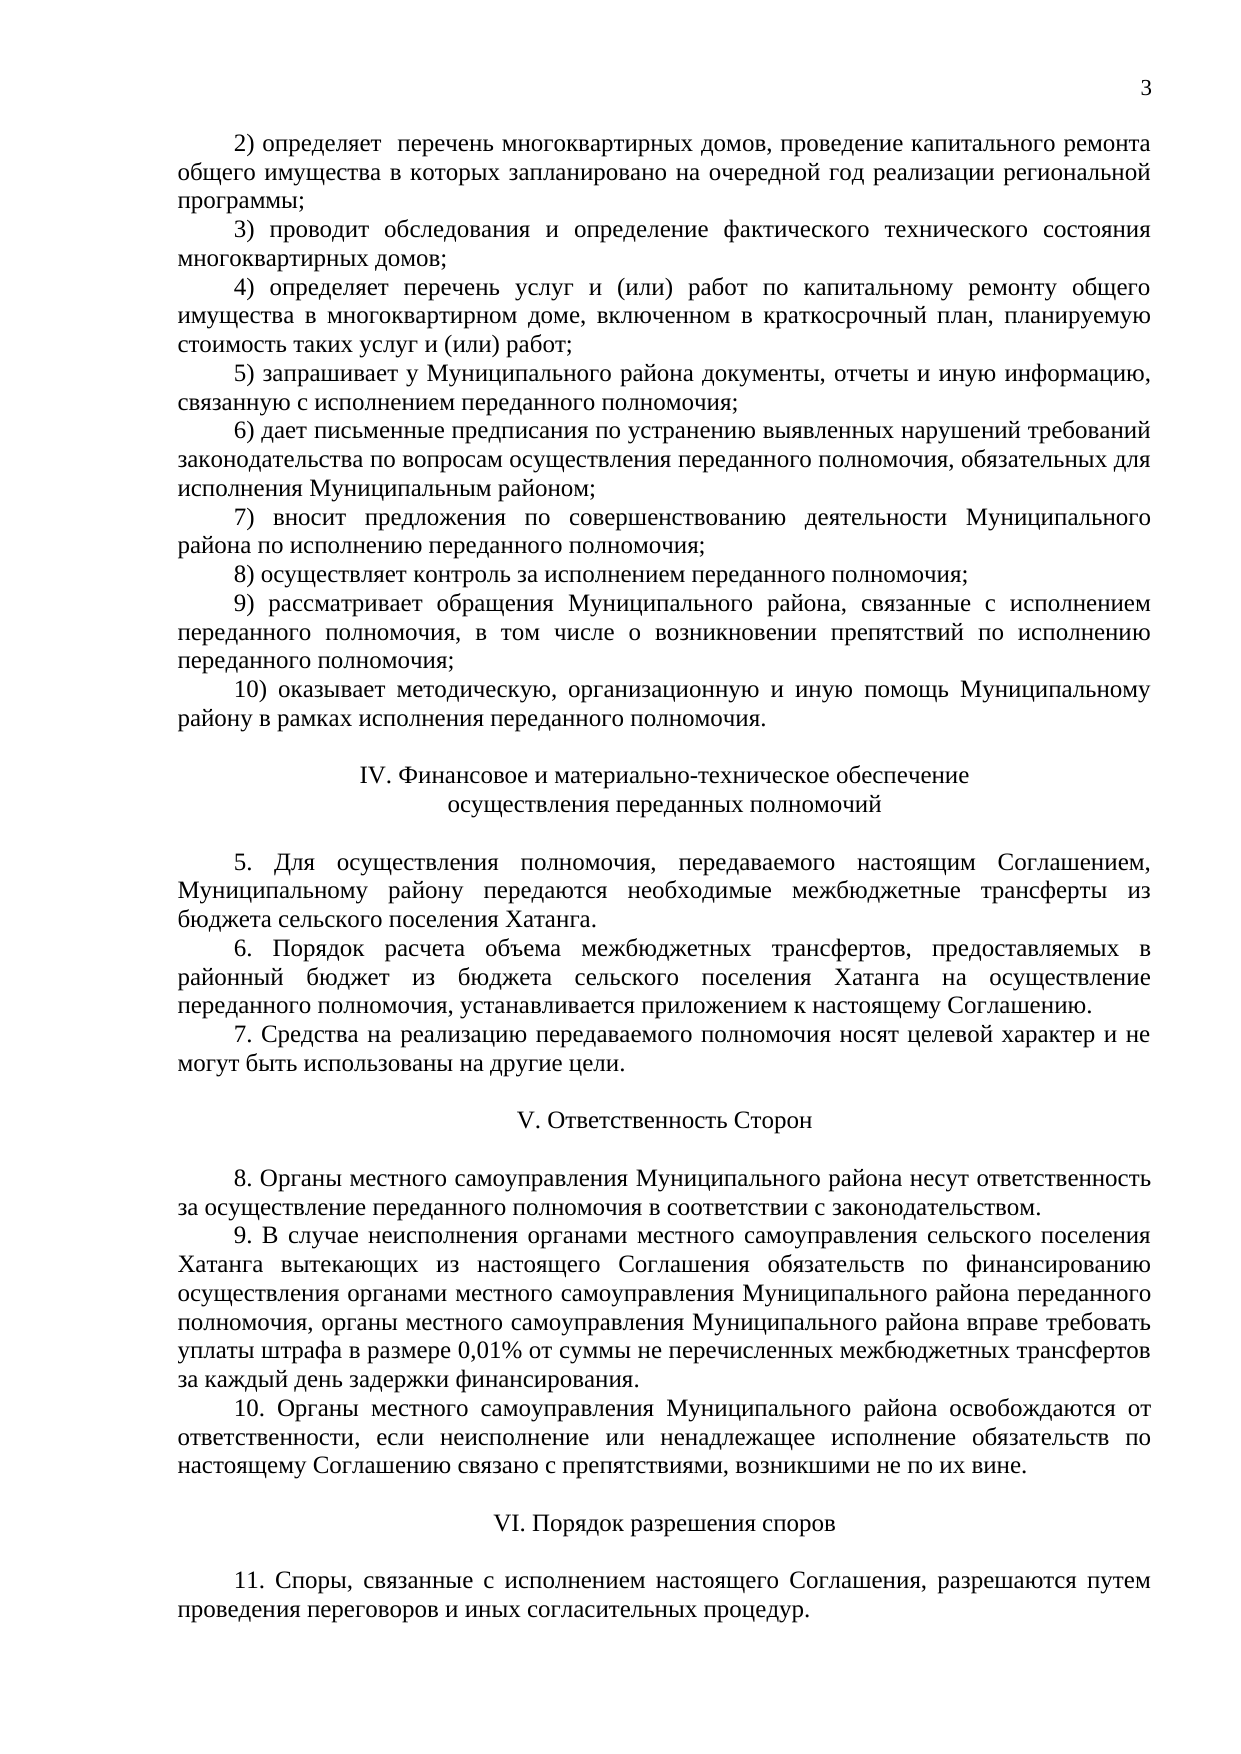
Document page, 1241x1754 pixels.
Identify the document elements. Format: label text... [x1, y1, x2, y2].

text 8. Органы местного самоуправления Муниципального района несут ответственность за осуществление переданного полномочия в соответствии с законодательством. [177, 1163, 1152, 1221]
text 11. Споры, связанные с исполнением настоящего Соглашения, разрешаются путем проведения переговоров и иных согласительных процедур. [177, 1566, 1152, 1623]
text осуществления переданных полномочий [177, 789, 1152, 818]
text 8) осуществляет контроль за исполнением переданного полномочия; [177, 559, 1152, 588]
text 4) определяет перечень услуг и (или) работ по капитальному ремонту общего имущества в многоквартирном доме, включенном в краткосрочный план, планируемую стоимость таких услуг и (или) работ; [177, 272, 1152, 358]
text 9) рассматривает обращения Муниципального района, связанные с исполнением переданного полномочия, в том числе о возникновении препятствий по исполнению переданного полномочия; [177, 588, 1152, 674]
text 9. В случае неисполнения органами местного самоуправления сельского поселения Хатанга вытекающих из настоящего Соглашения обязательств по финансированию осуществления органами местного самоуправления Муниципального района переданного полномочия, органы местного самоуправления Муниципального района вправе требовать уплаты штрафа в размере 0,01% от суммы не перечисленных межбюджетных трансфертов за каждый день задержки финансирования. [177, 1221, 1152, 1393]
text 5. Для осуществления полномочия, передаваемого настоящим Соглашением, Муниципальному району передаются необходимые межбюджетные трансферты из бюджета сельского поселения Хатанга. [177, 847, 1152, 933]
text 5) запрашивает у Муниципального района документы, отчеты и иную информацию, связанную с исполнением переданного полномочия; [177, 358, 1152, 416]
text 6. Порядок расчета объема межбюджетных трансфертов, предоставляемых в районный бюджет из бюджета сельского поселения Хатанга на осуществление переданного полномочия, устанавливается приложением к настоящему Соглашению. [177, 933, 1152, 1019]
text 7) вносит предложения по совершенствованию деятельности Муниципального района по исполнению переданного полномочия; [177, 502, 1152, 559]
text 10. Органы местного самоуправления Муниципального района освобождаются от ответственности, если неисполнение или ненадлежащее исполнение обязательств по настоящему Соглашению связано с препятствиями, возникшими не по их вине. [177, 1393, 1152, 1479]
text V. Ответственность Сторон [177, 1106, 1152, 1134]
text VI. Порядок разрешения споров [177, 1508, 1152, 1537]
text 10) оказывает методическую, организационную и иную помощь Муниципальному району в рамках исполнения переданного полномочия. [177, 674, 1152, 732]
text IV. Финансовое и материально-техническое обеспечение [177, 761, 1152, 789]
text 7. Средства на реализацию передаваемого полномочия носят целевой характер и не могут быть использованы на другие цели. [177, 1019, 1152, 1077]
text 3) проводит обследования и определение фактического технического состояния многоквартирных домов; [177, 214, 1152, 272]
text 2) определяет перечень многоквартирных домов, проведение капитального ремонта общего имущества в которых запланировано на очередной год реализации региональной программы; [177, 128, 1152, 214]
text 6) дает письменные предписания по устранению выявленных нарушений требований законодательства по вопросам осуществления переданного полномочия, обязательных для исполнения Муниципальным районом; [177, 416, 1152, 502]
